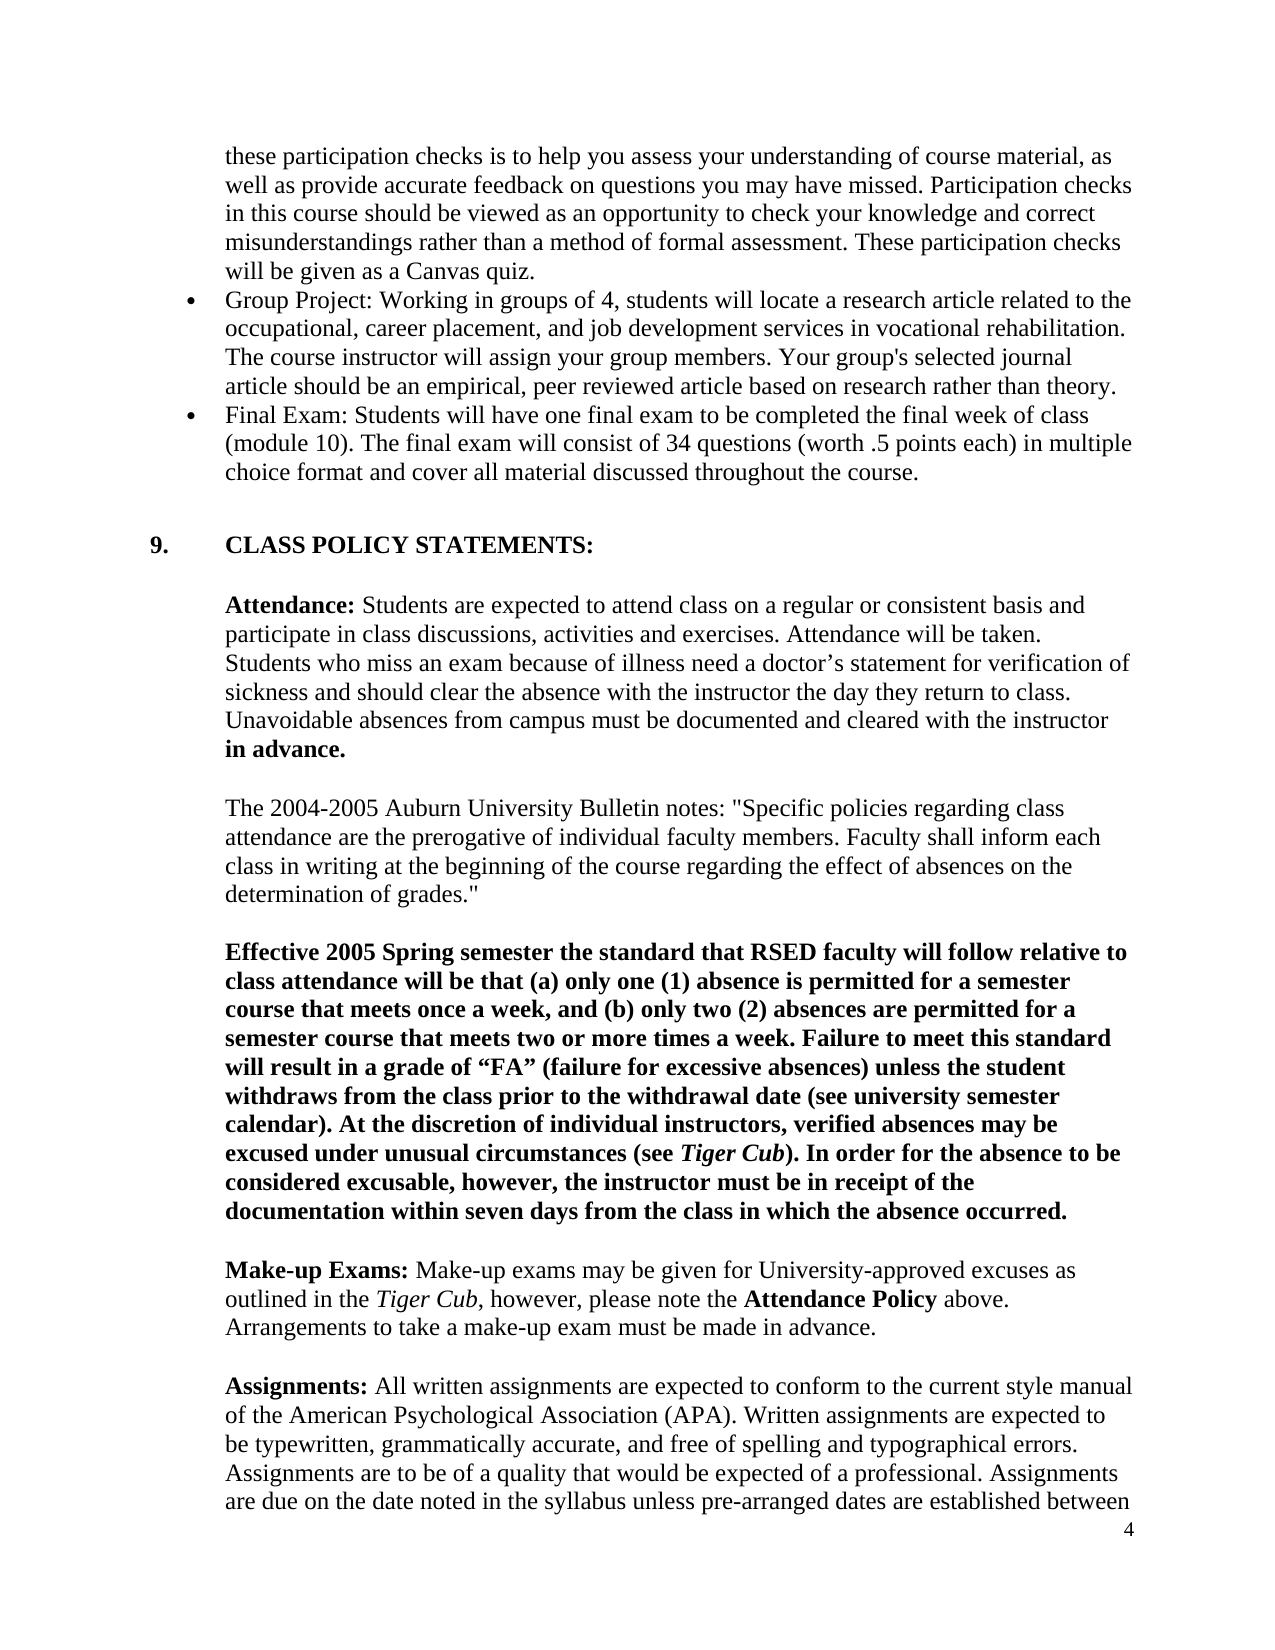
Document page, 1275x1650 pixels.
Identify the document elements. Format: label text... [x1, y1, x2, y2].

text The 2004-2005 Auburn University Bulletin notes: "Specific policies regarding class attendance are the prerogative of individual faculty members. Faculty shall inform each class in writing at the beginning of the course regarding the effect of absences on the determination of grades." Effective 2005 Spring semester the standard that RSED faculty will follow relative to class attendance will be that (a) only one (1) absence is permitted for a semester course that meets once a week, and (b) only two (2) absences are permitted for a semester course that meets two or more times a week. Failure to meet this standard will result in a grade of “FA” (failure for excessive absences) unless the student withdraws from the class prior to the withdrawal date (see university semester calendar). At the discretion of individual instructors, verified absences may be excused under unusual circumstances (see Tiger Cub). In order for the absence to be considered excusable, however, the instructor must be in receipt of the documentation within seven days from the class in which the absence occurred. [225, 793, 1134, 1224]
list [187, 141, 1134, 285]
text Make-up Exams: Make-up exams may be given for University-approved excuses as outlined in the Tiger Cub, however, please note the Attendance Policy above. Arrangements to take a make-up exam must be made in advance. [225, 1253, 1134, 1341]
list Group Project: Working in groups of 4, students will locate a research article related to the occupational, career placement, and job development services in vocational rehabilitation. The course instructor will assign your group members. Your group's selected journal article should be an empirical, peer reviewed article based on research rather than theory. [187, 285, 1134, 400]
text Attendance: Students are expected to attend class on a regular or consistent basis and participate in class discussions, activities and exercises. Attendance will be taken. Students who miss an exam because of illness need a doctor’s statement for verification of sickness and should clear the absence with the instructor the day they return to class. Unavoidable absences from campus must be documented and cleared with the instructor in advance. [225, 591, 1134, 763]
list 9. CLASS POLICY STATEMENTS: [150, 530, 1134, 559]
list Final Exam: Students will have one final exam to be completed the final week of class (module 10). The final exam will consist of 34 questions (worth .5 points each) in multiple choice format and cover all material discussed throughout the course. [187, 400, 1134, 486]
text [225, 1371, 1134, 1515]
